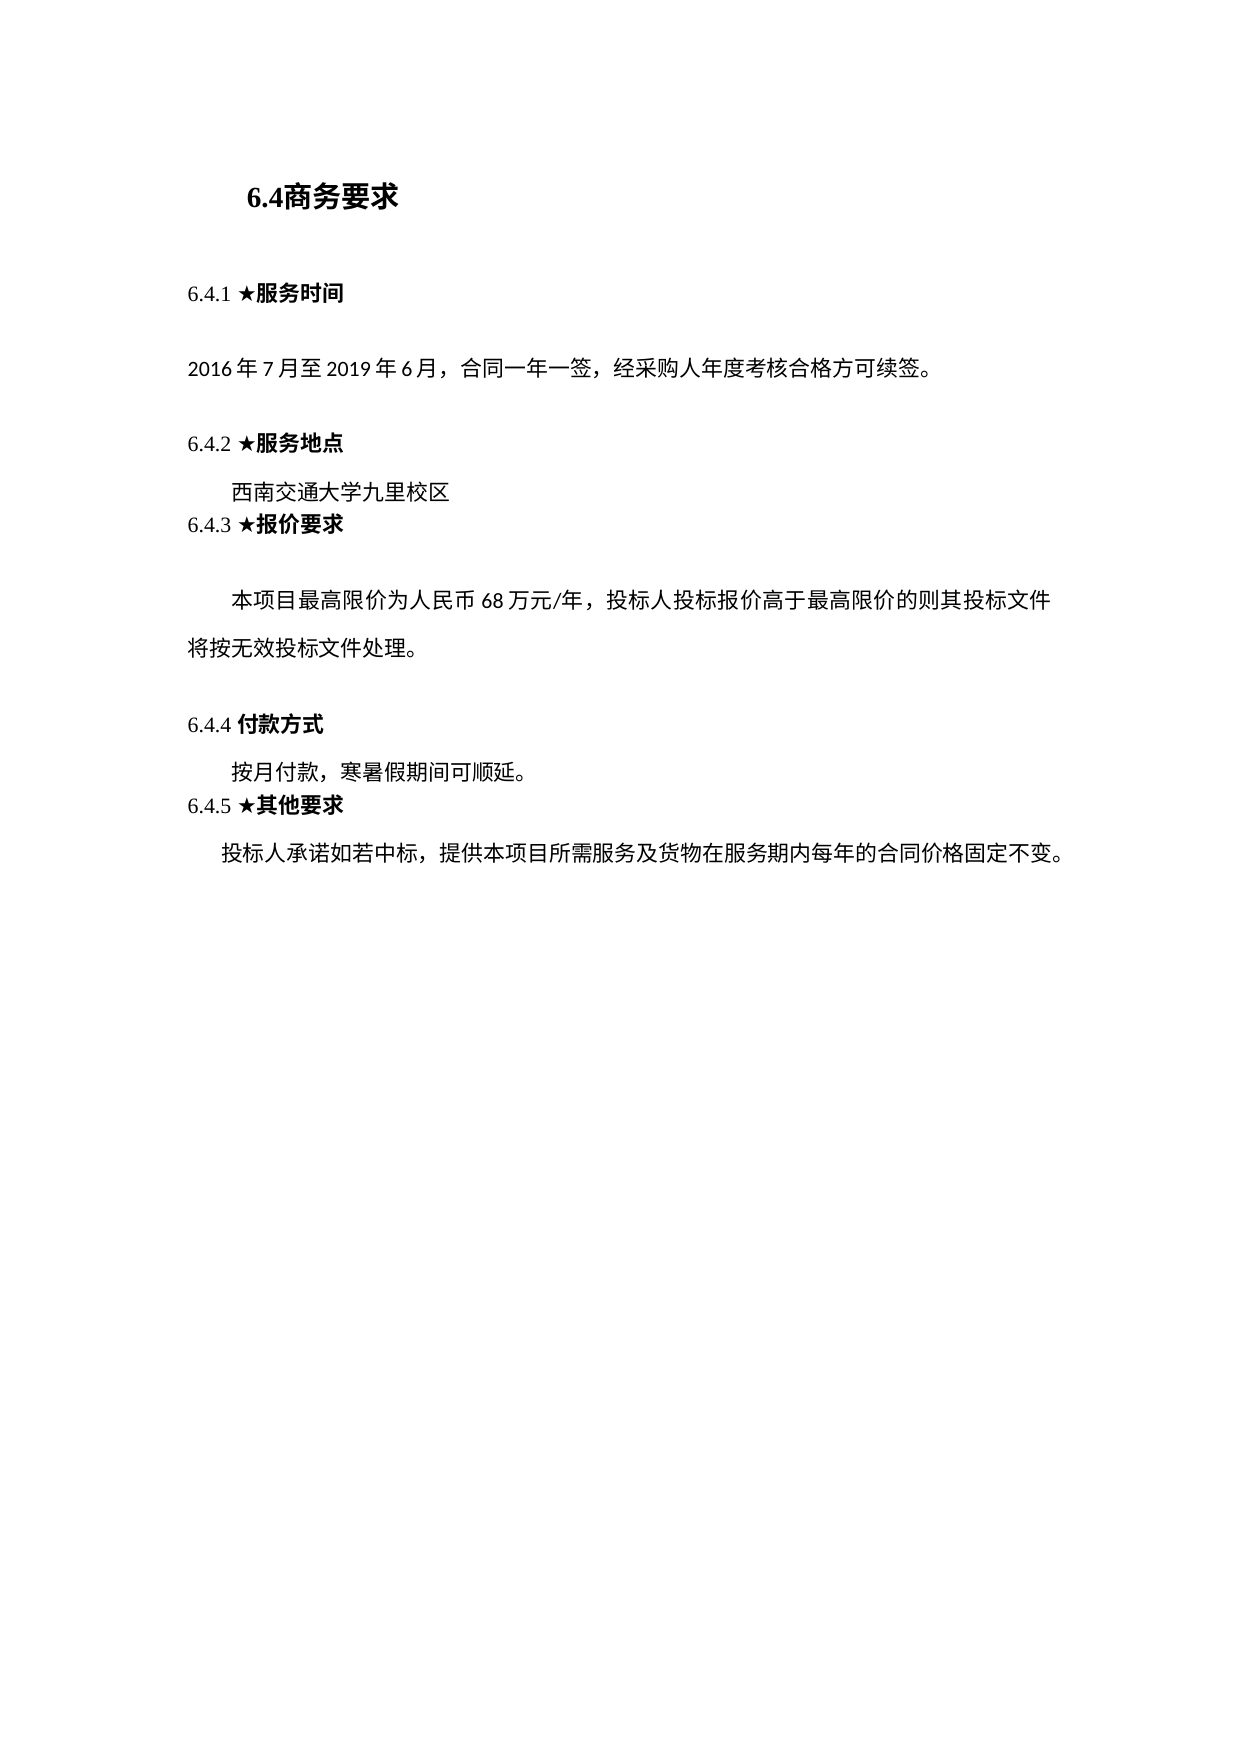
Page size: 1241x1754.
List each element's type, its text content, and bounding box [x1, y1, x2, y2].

subtitle ★服务时间 [187, 275, 1053, 308]
subtitle 付款方式 [187, 706, 1053, 739]
subtitle 商务要求 [247, 162, 1053, 227]
text 本项目最高限价为人民币68万元/年，投标人投标报价高于最高限价的则其投标文件将按无效投标文件处理。 [187, 582, 1053, 663]
text 按月付款，寒暑假期间可顺延。 [187, 755, 1053, 787]
subtitle ★其他要求 [187, 787, 1053, 820]
subtitle ★服务地点 [187, 426, 1053, 458]
subtitle ★报价要求 [187, 507, 1053, 539]
text 投标人承诺如若中标，提供本项目所需服务及货物在服务期内每年的合同价格固定不变。 [187, 836, 1053, 868]
text 西南交通大学九里校区 [187, 474, 1053, 507]
text 2016年7月至2019年6月，合同一年一签，经采购人年度考核合格方可续签。 [187, 351, 1053, 383]
